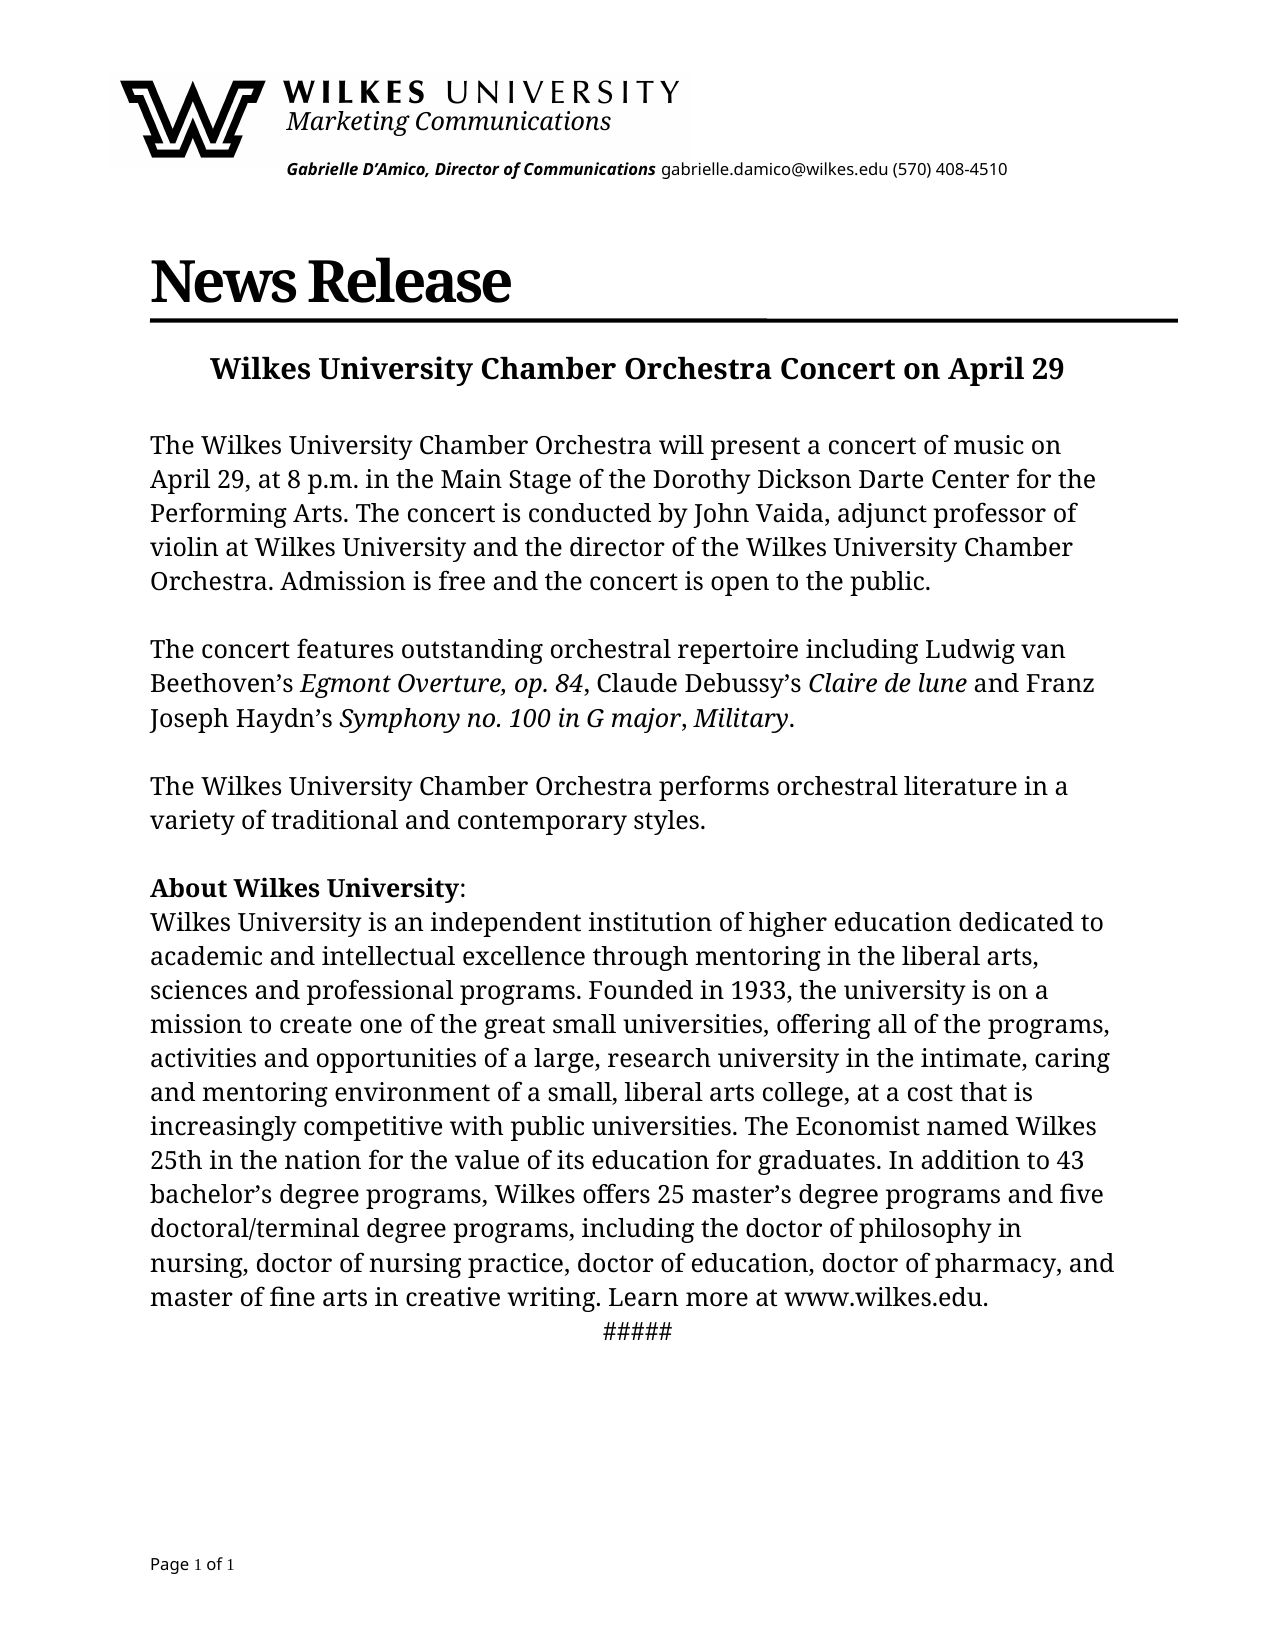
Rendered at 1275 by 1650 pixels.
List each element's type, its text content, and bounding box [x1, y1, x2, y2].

text About Wilkes University: [150, 871, 1125, 904]
text The concert features outstanding orchestral repertoire including Ludwig van Beethoven’s Egmont Overture, op. 84, Claude Debussy’s Claire de lune and Franz Joseph Haydn’s Symphony no. 100 in G major, Military. [150, 632, 1125, 734]
picture [108, 71, 694, 169]
text ##### [150, 1313, 1125, 1347]
text Wilkes University is an independent institution of higher education dedicated to academic and intellectual excellence through mentoring in the liberal arts, sciences and professional programs. Founded in 1933, the university is on a mission to create one of the great small universities, offering all of the programs, activities and opportunities of a large, research university in the intimate, caring and mentoring environment of a small, liberal arts college, at a cost that is increasingly competitive with public universities. The Economist named Wilkes 25th in the nation for the value of its education for graduates. In addition to 43 bachelor’s degree programs, Wilkes offers 25 master’s degree programs and five doctoral/terminal degree programs, including the doctor of philosophy in nursing, doctor of nursing practice, doctor of education, doctor of pharmacy, and master of fine arts in creative writing. Learn more at www.wilkes.edu. [150, 904, 1125, 1313]
text The Wilkes University Chamber Orchestra performs orchestral literature in a variety of traditional and contemporary styles. [150, 768, 1125, 836]
text Wilkes University Chamber Orchestra Concert on April 29 [150, 348, 1125, 388]
text The Wilkes University Chamber Orchestra will present a concert of music on April 29, at 8 p.m. in the Main Stage of the Dorothy Dickson Darte Center for the Performing Arts. The concert is conducted by John Vaida, adjunct professor of violin at Wilkes University and the director of the Wilkes University Chamber Orchestra. Admission is free and the concert is open to the public. [150, 428, 1125, 598]
